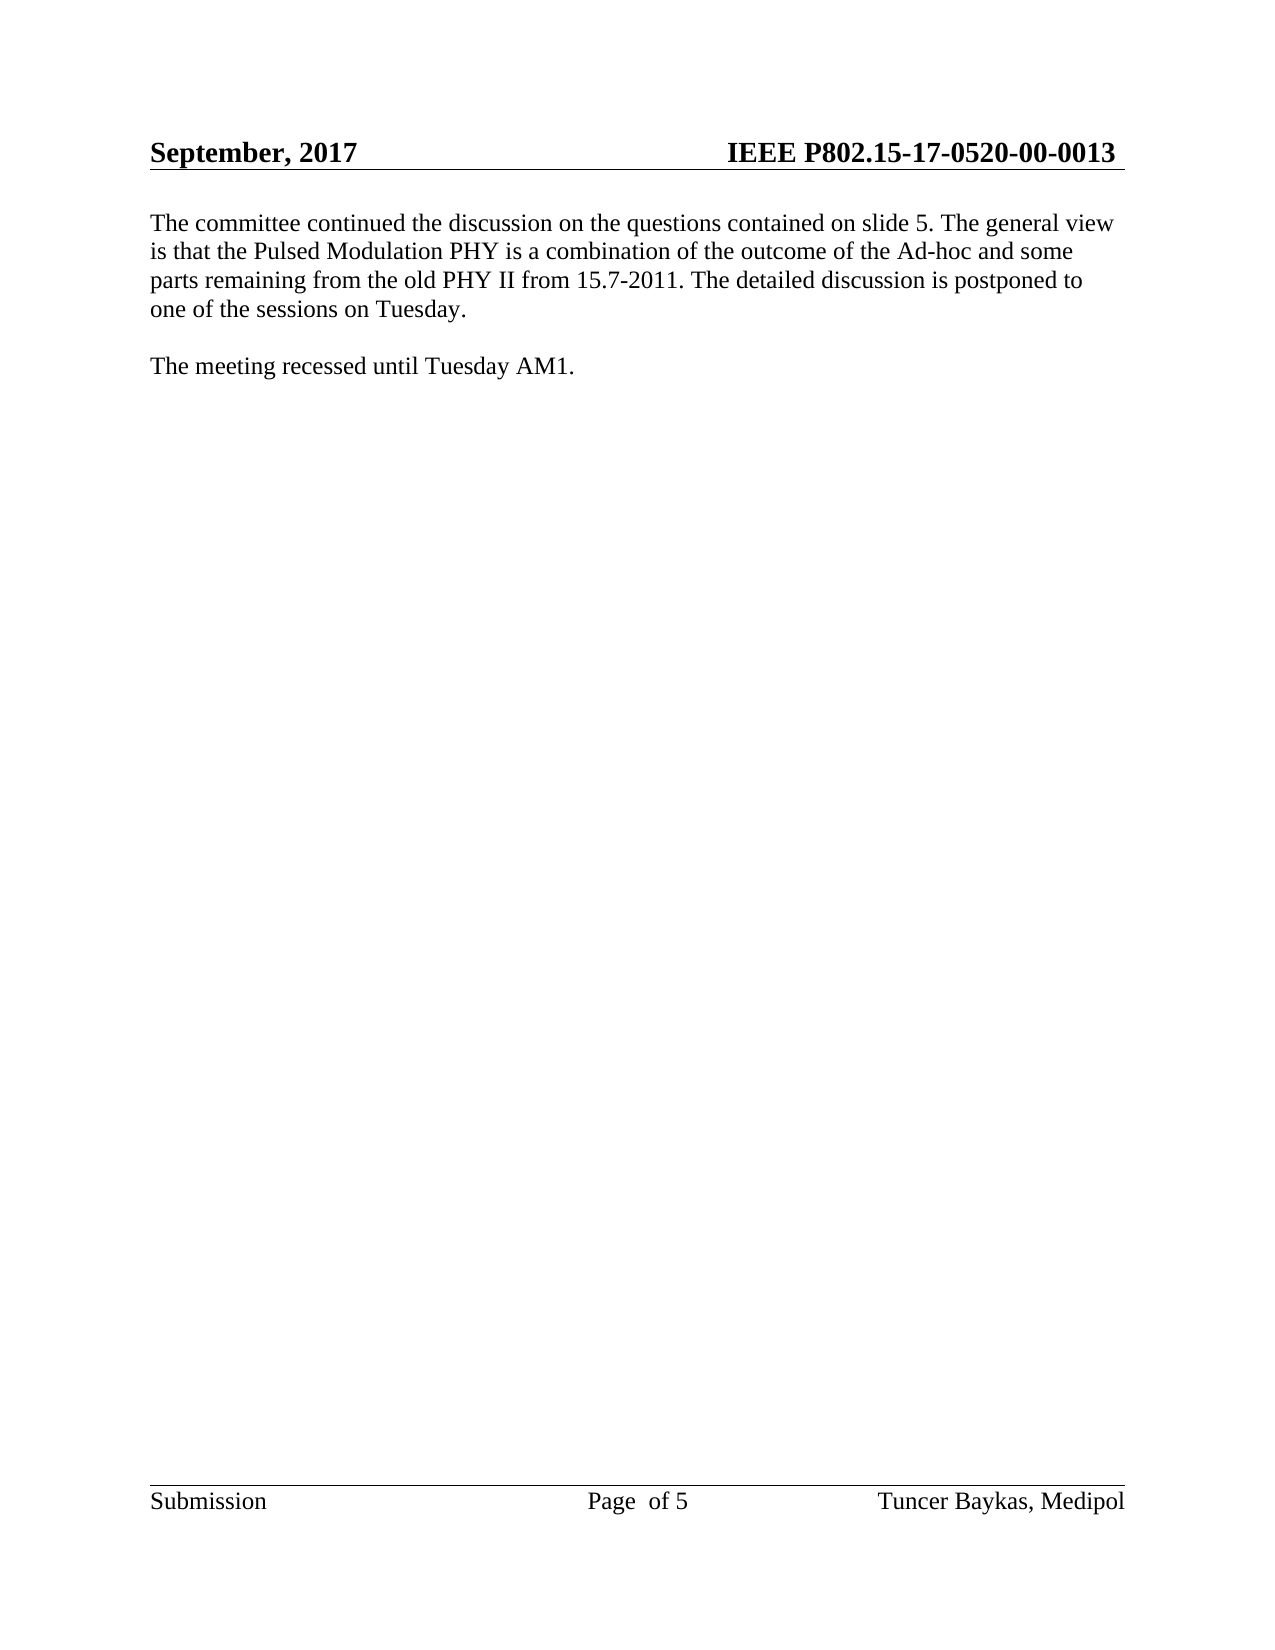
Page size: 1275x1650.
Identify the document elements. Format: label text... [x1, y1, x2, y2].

text The committee continued the discussion on the questions contained on slide 5. The general view is that the Pulsed Modulation PHY is a combination of the outcome of the Ad-hoc and some parts remaining from the old PHY II from 15.7-2011. The detailed discussion is postponed to one of the sessions on Tuesday. [150, 208, 1125, 323]
text The meeting recessed until Tuesday AM1. [150, 351, 1125, 380]
